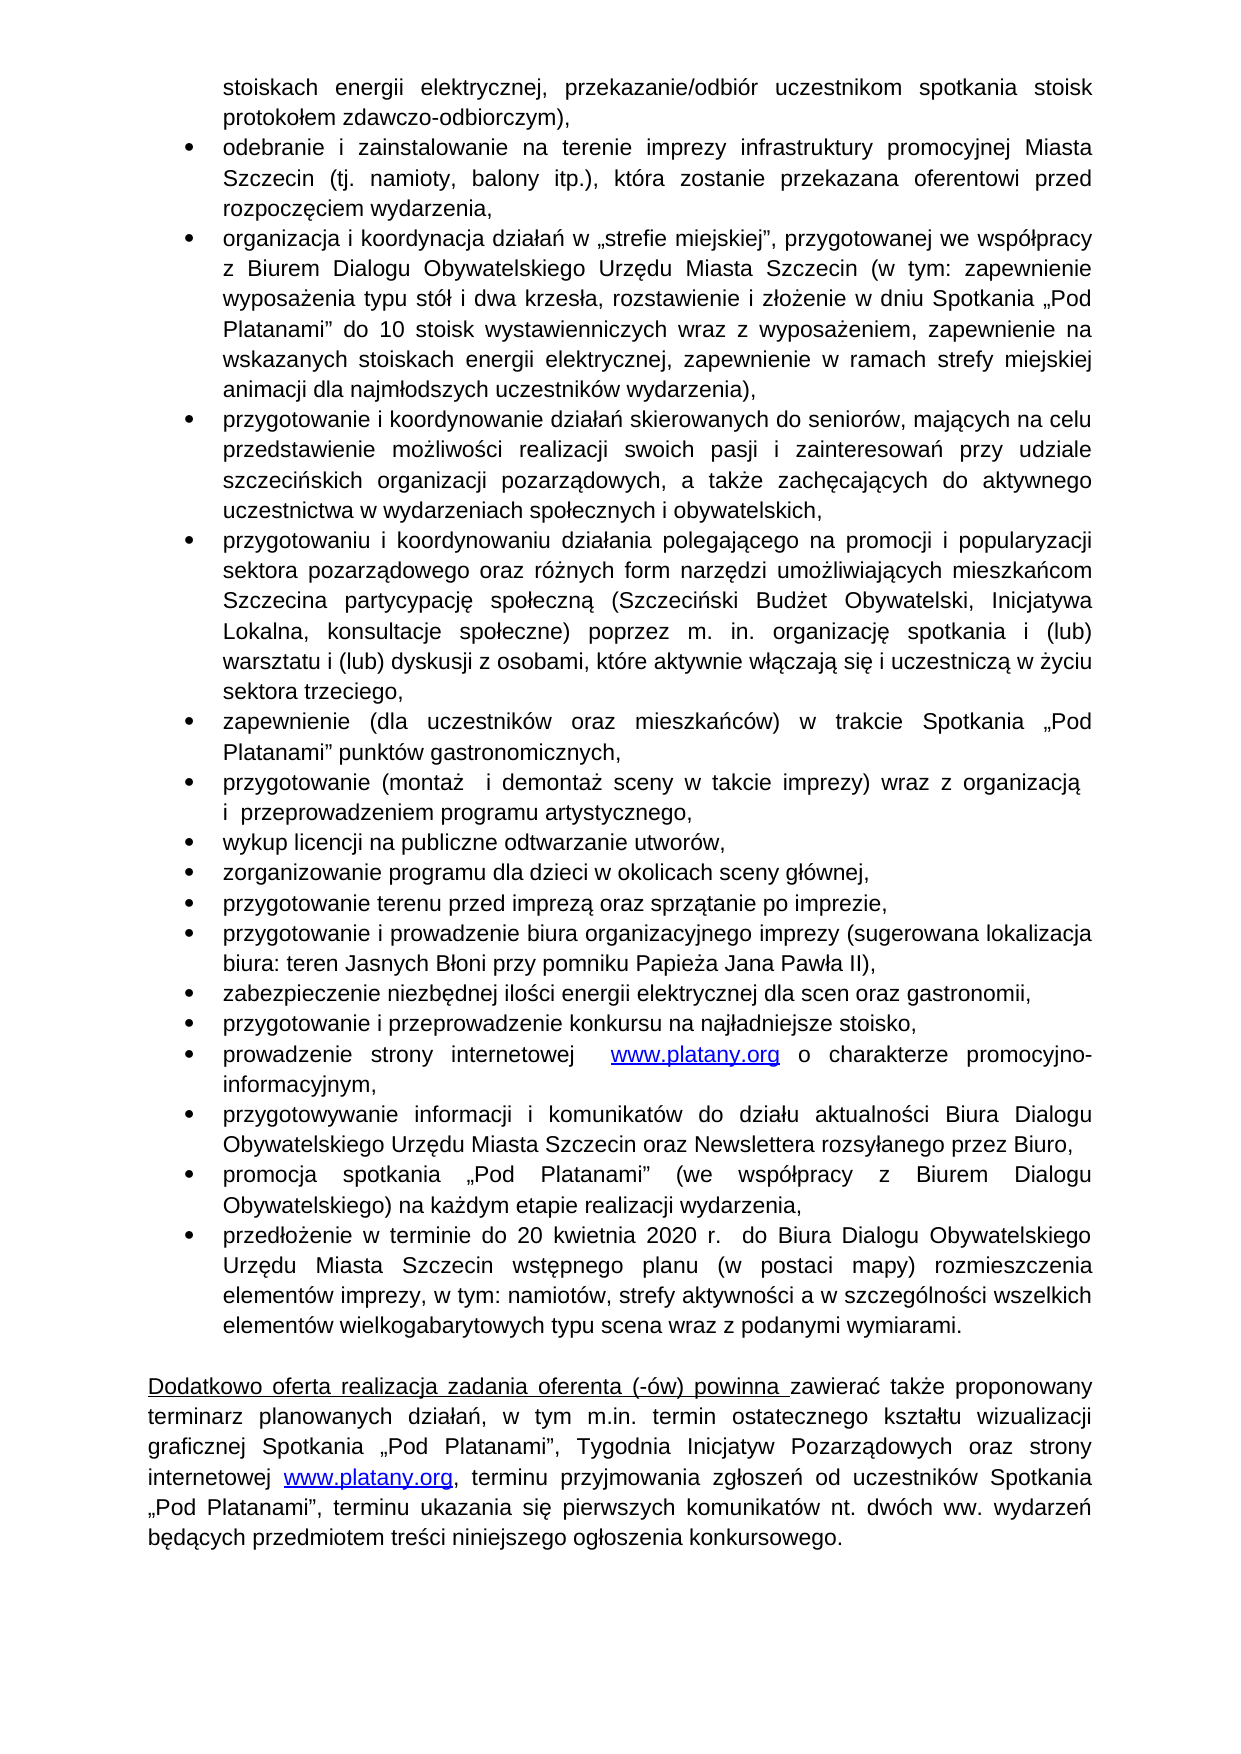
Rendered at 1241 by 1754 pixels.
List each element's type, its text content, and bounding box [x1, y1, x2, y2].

list organizacja i koordynacja działań w „strefie miejskiej”, przygotowanej we współpracy z Biurem Dialogu Obywatelskiego Urzędu Miasta Szczecin (w tym: zapewnienie wyposażenia typu stół i dwa krzesła, rozstawienie i złożenie w dniu Spotkania „Pod Platanami” do 10 stoisk wystawienniczych wraz z wyposażeniem, zapewnienie na wskazanych stoiskach energii elektrycznej, zapewnienie w ramach strefy miejskiej animacji dla najmłodszych uczestników wydarzenia), [185, 225, 1093, 402]
list zapewnienie (dla uczestników oraz mieszkańców) w trakcie Spotkania „Pod Platanami” punktów gastronomicznych, [185, 708, 1093, 765]
text Dodatkowo oferta realizacja zadania oferenta (-ów) powinna zawierać także proponowany terminarz planowanych działań, w tym m.in. termin ostatecznego kształtu wizualizacji graficznej Spotkania „Pod Platanami”, Tygodnia Inicjatyw Pozarządowych oraz strony internetowej www.platany.org, terminu przyjmowania zgłoszeń od uczestników Spotkania „Pod Platanami”, terminu ukazania się pierwszych komunikatów nt. dwóch ww. wydarzeń będących przedmiotem treści niniejszego ogłoszenia konkursowego. [148, 1373, 1093, 1550]
list odebranie i zainstalowanie na terenie imprezy infrastruktury promocyjnej Miasta Szczecin (tj. namioty, balony itp.), która zostanie przekazana oferentowi przed rozpoczęciem wydarzenia, [185, 134, 1093, 221]
list zorganizowanie programu dla dzieci w okolicach sceny głównej, [185, 859, 1093, 886]
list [185, 74, 1093, 130]
list zabezpieczenie niezbędnej ilości energii elektrycznej dla scen oraz gastronomii, [185, 980, 1093, 1006]
list wykup licencji na publiczne odtwarzanie utworów, [185, 829, 1093, 855]
list przygotowywanie informacji i komunikatów do działu aktualności Biura Dialogu Obywatelskiego Urzędu Miasta Szczecin oraz Newslettera rozsyłanego przez Biuro, [185, 1101, 1093, 1157]
list przygotowaniu i koordynowaniu działania polegającego na promocji i popularyzacji sektora pozarządowego oraz różnych form narzędzi umożliwiających mieszkańcom Szczecina partycypację społeczną (Szczeciński Budżet Obywatelski, Inicjatywa Lokalna, konsultacje społeczne) poprzez m. in. organizację spotkania i (lub) warsztatu i (lub) dyskusji z osobami, które aktywnie włączają się i uczestniczą w życiu sektora trzeciego, [185, 527, 1093, 704]
list przygotowanie i przeprowadzenie konkursu na najładniejsze stoisko, [185, 1010, 1093, 1037]
list prowadzenie strony internetowej www.platany.org o charakterze promocyjno-informacyjnym, [185, 1041, 1093, 1097]
list przygotowanie i koordynowanie działań skierowanych do seniorów, mających na celu przedstawienie możliwości realizacji swoich pasji i zainteresowań przy udziale szczecińskich organizacji pozarządowych, a także zachęcających do aktywnego uczestnictwa w wydarzeniach społecznych i obywatelskich, [185, 406, 1093, 523]
list przygotowanie terenu przed imprezą oraz sprzątanie po imprezie, [185, 889, 1093, 916]
list przygotowanie i prowadzenie biura organizacyjnego imprezy (sugerowana lokalizacja biura: teren Jasnych Błoni przy pomniku Papieża Jana Pawła II), [185, 920, 1093, 976]
list przedłożenie w terminie do 20 kwietnia 2020 r. do Biura Dialogu Obywatelskiego Urzędu Miasta Szczecin wstępnego planu (w postaci mapy) rozmieszczenia elementów imprezy, w tym: namiotów, strefy aktywności a w szczególności wszelkich elementów wielkogabarytowych typu scena wraz z podanymi wymiarami. [185, 1222, 1093, 1339]
list promocja spotkania „Pod Platanami” (we współpracy z Biurem Dialogu Obywatelskiego) na każdym etapie realizacji wydarzenia, [185, 1161, 1093, 1218]
list przygotowanie (montaż i demontaż sceny w takcie imprezy) wraz z organizacją i przeprowadzeniem programu artystycznego, [185, 769, 1093, 825]
